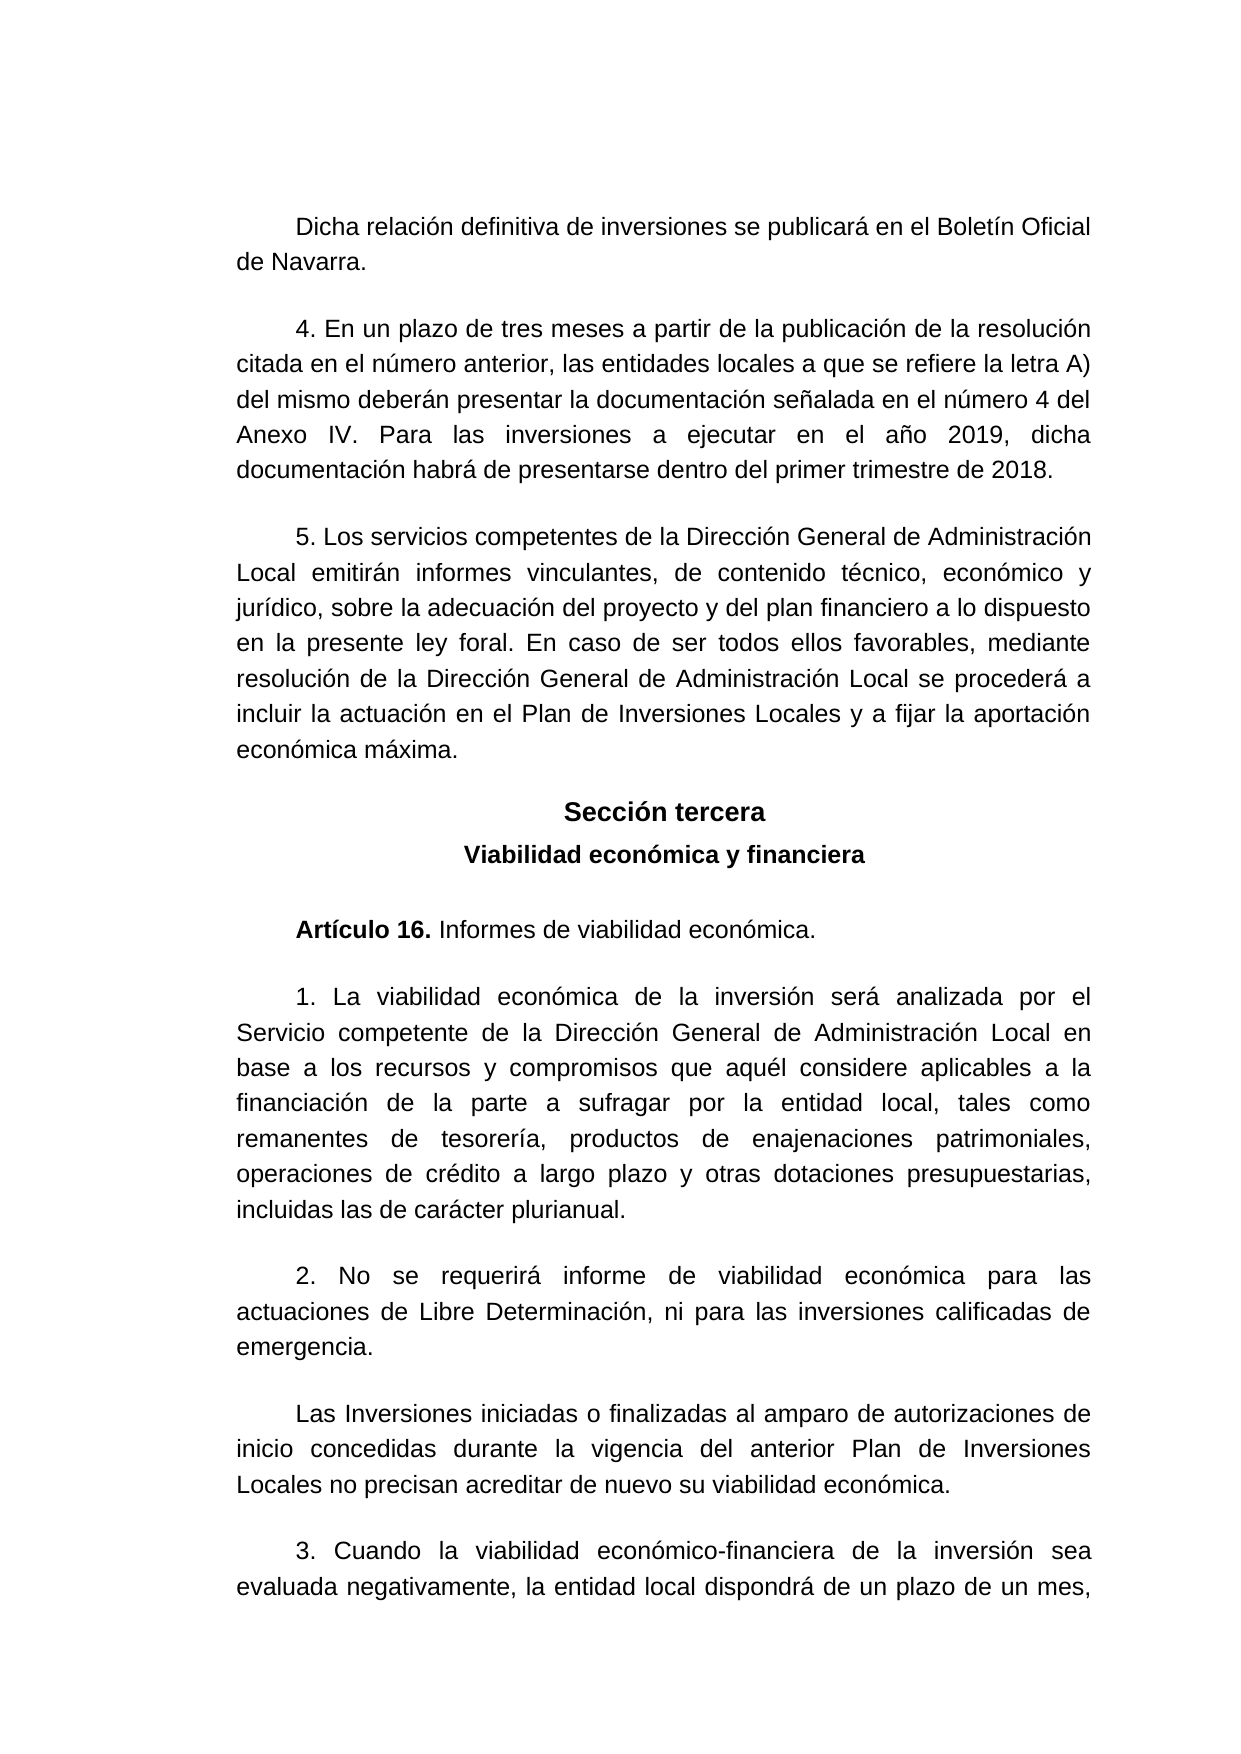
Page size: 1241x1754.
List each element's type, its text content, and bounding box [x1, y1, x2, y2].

text Artículo 16. Informes de viabilidad económica. [236, 911, 1092, 946]
text Dicha relación definitiva de inversiones se publicará en el Boletín Oficial de Navarra. [236, 207, 1092, 278]
text 5. Los servicios competentes de la Dirección General de Administración Local emitirán informes vinculantes, de contenido técnico, económico y jurídico, sobre la adecuación del proyecto y del plan financiero a lo dispuesto en la presente ley foral. En caso de ser todos ellos favorables, mediante resolución de la Dirección General de Administración Local se procederá a incluir la actuación en el Plan de Inversiones Locales y a fijar la aportación económica máxima. [236, 517, 1092, 765]
text Las Inversiones iniciadas o finalizadas al amparo de autorizaciones de inicio concedidas durante la vigencia del anterior Plan de Inversiones Locales no precisan acreditar de nuevo su viabilidad económica. [236, 1394, 1092, 1500]
text 2. No se requerirá informe de viabilidad económica para las actuaciones de Libre Determinación, ni para las inversiones calificadas de emergencia. [236, 1256, 1092, 1363]
text 4. En un plazo de tres meses a partir de la publicación de la resolución citada en el número anterior, las entidades locales a que se refiere la letra A) del mismo deberán presentar la documentación señalada en el número 4 del Anexo IV. Para las inversiones a ejecutar en el año 2019, dicha documentación habrá de presentarse dentro del primer trimestre de 2018. [236, 309, 1092, 486]
text Viabilidad económica y financiera [236, 840, 1092, 869]
text 1. La viabilidad económica de la inversión será analizada por el Servicio competente de la Dirección General de Administración Local en base a los recursos y compromisos que aquél considere aplicables a la financiación de la parte a sufragar por la entidad local, tales como remanentes de tesorería, productos de enajenaciones patrimoniales, operaciones de crédito a largo plazo y otras dotaciones presupuestarias, incluidas las de carácter plurianual. [236, 977, 1092, 1225]
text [236, 1531, 1092, 1602]
text Sección tercera [236, 796, 1092, 828]
